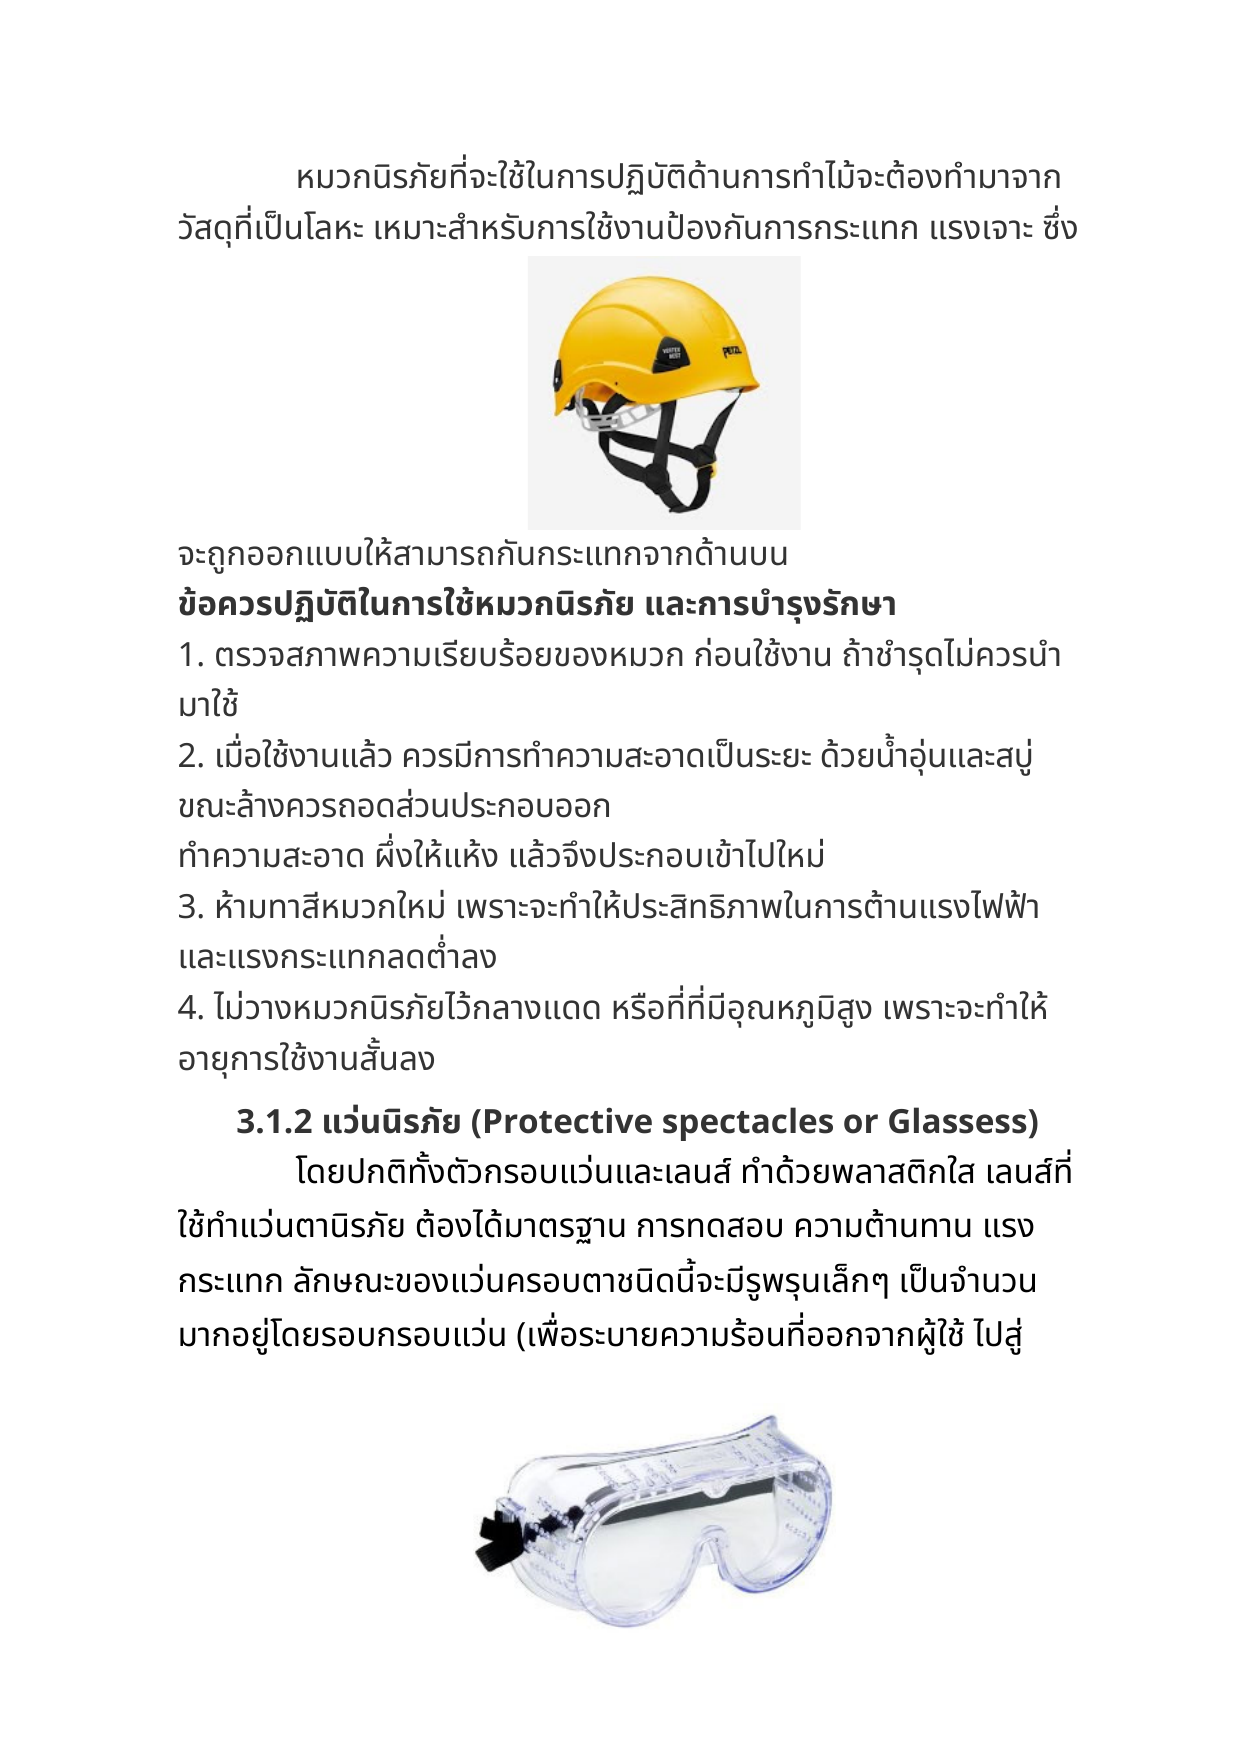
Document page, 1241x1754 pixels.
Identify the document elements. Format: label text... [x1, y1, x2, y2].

text ทำความสะอาด ผึ่งให้แห้ง แล้วจึงประกอบเข้าไปใหม่ [177, 832, 1090, 883]
text หมวกนิรภัยที่จะใช้ในการปฏิบัติด้านการทำไม้จะต้องทำมาจากวัสดุที่เป็นโลหะ เหมาะสำหรับการใช้งานป้องกันการกระแทก แรงเจาะ ซึ่งจะถูกออกแบบให้สามารถกันกระแทกจากด้านบน [177, 153, 1090, 580]
picture [527, 256, 801, 530]
picture [473, 1403, 836, 1636]
text 3. ห้ามทาสีหมวกใหม่ เพราะจะทำให้ประสิทธิภาพในการต้านแรงไฟฟ้า และแรงกระแทกลดต่ำลง 4. ไม่วางหมวกนิรภัยไว้กลางแดด หรือที่ที่มีอุณหภูมิสูง เพราะจะทำให้อายุการใช้งานสั้นลง [177, 883, 1090, 1085]
text ข้อควรปฏิบัติในการใช้หมวกนิรภัย และการบำรุงรักษา 1. ตรวจสภาพความเรียบร้อยของหมวก ก่อนใช้งาน ถ้าชำรุดไม่ควรนำมาใช้ 2. เมื่อใช้งานแล้ว ควรมีการทำความสะอาดเป็นระยะ ด้วยน้ำอุ่นและสบู่ ขณะล้างควรถอดส่วนประกอบออก [177, 580, 1090, 832]
text 3.1.2 แว่นนิรภัย (Protective spectacles or Glassess) [177, 1097, 1090, 1148]
